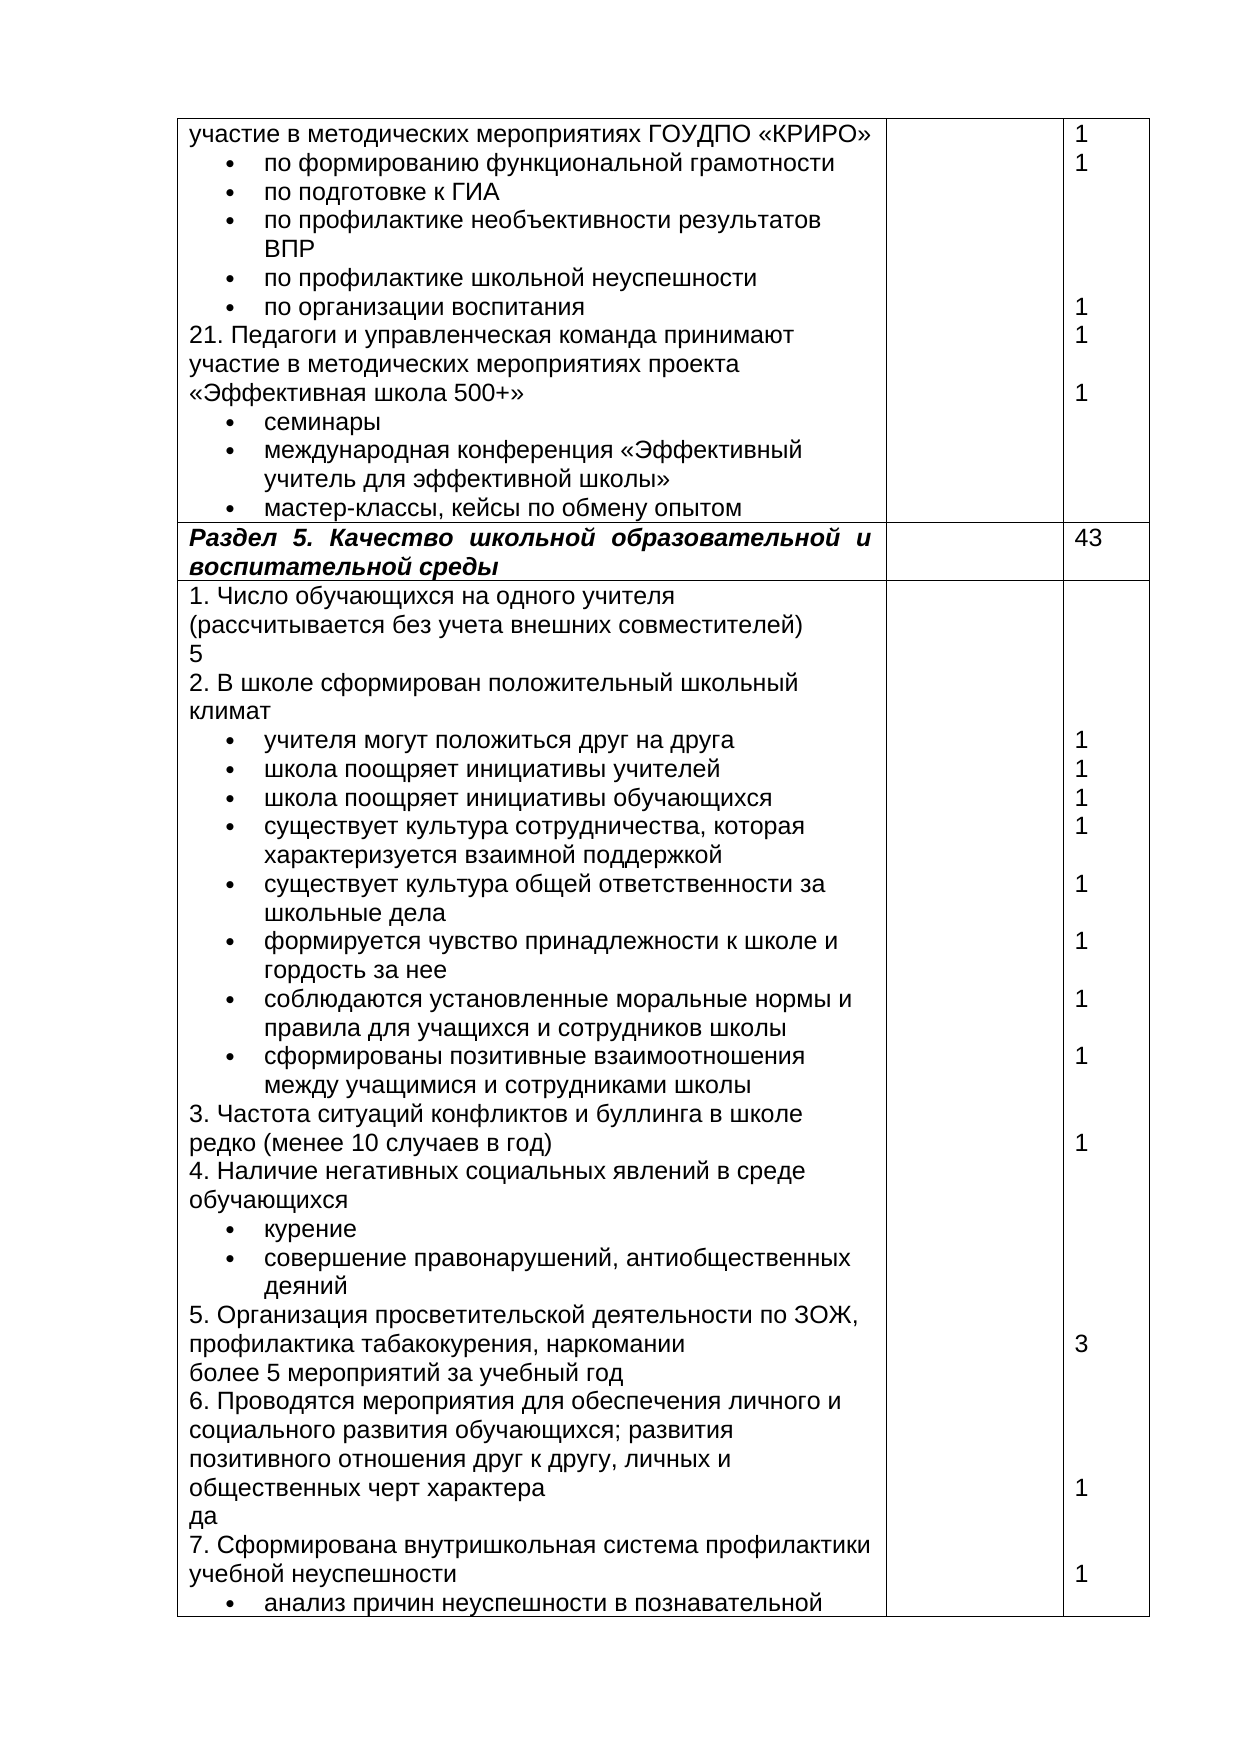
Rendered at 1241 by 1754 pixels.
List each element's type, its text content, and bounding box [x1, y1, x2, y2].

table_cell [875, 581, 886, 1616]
table_cell Раздел 5. Качество школьной образовательной и воспитательной среды [178, 523, 886, 580]
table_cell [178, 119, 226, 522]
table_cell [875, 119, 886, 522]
table_cell [887, 119, 1063, 522]
table_cell [887, 581, 1063, 1616]
table_cell [887, 523, 1063, 580]
table_cell 43 [1064, 523, 1149, 580]
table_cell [1064, 119, 1149, 522]
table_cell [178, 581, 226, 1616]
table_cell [1064, 581, 1149, 1616]
